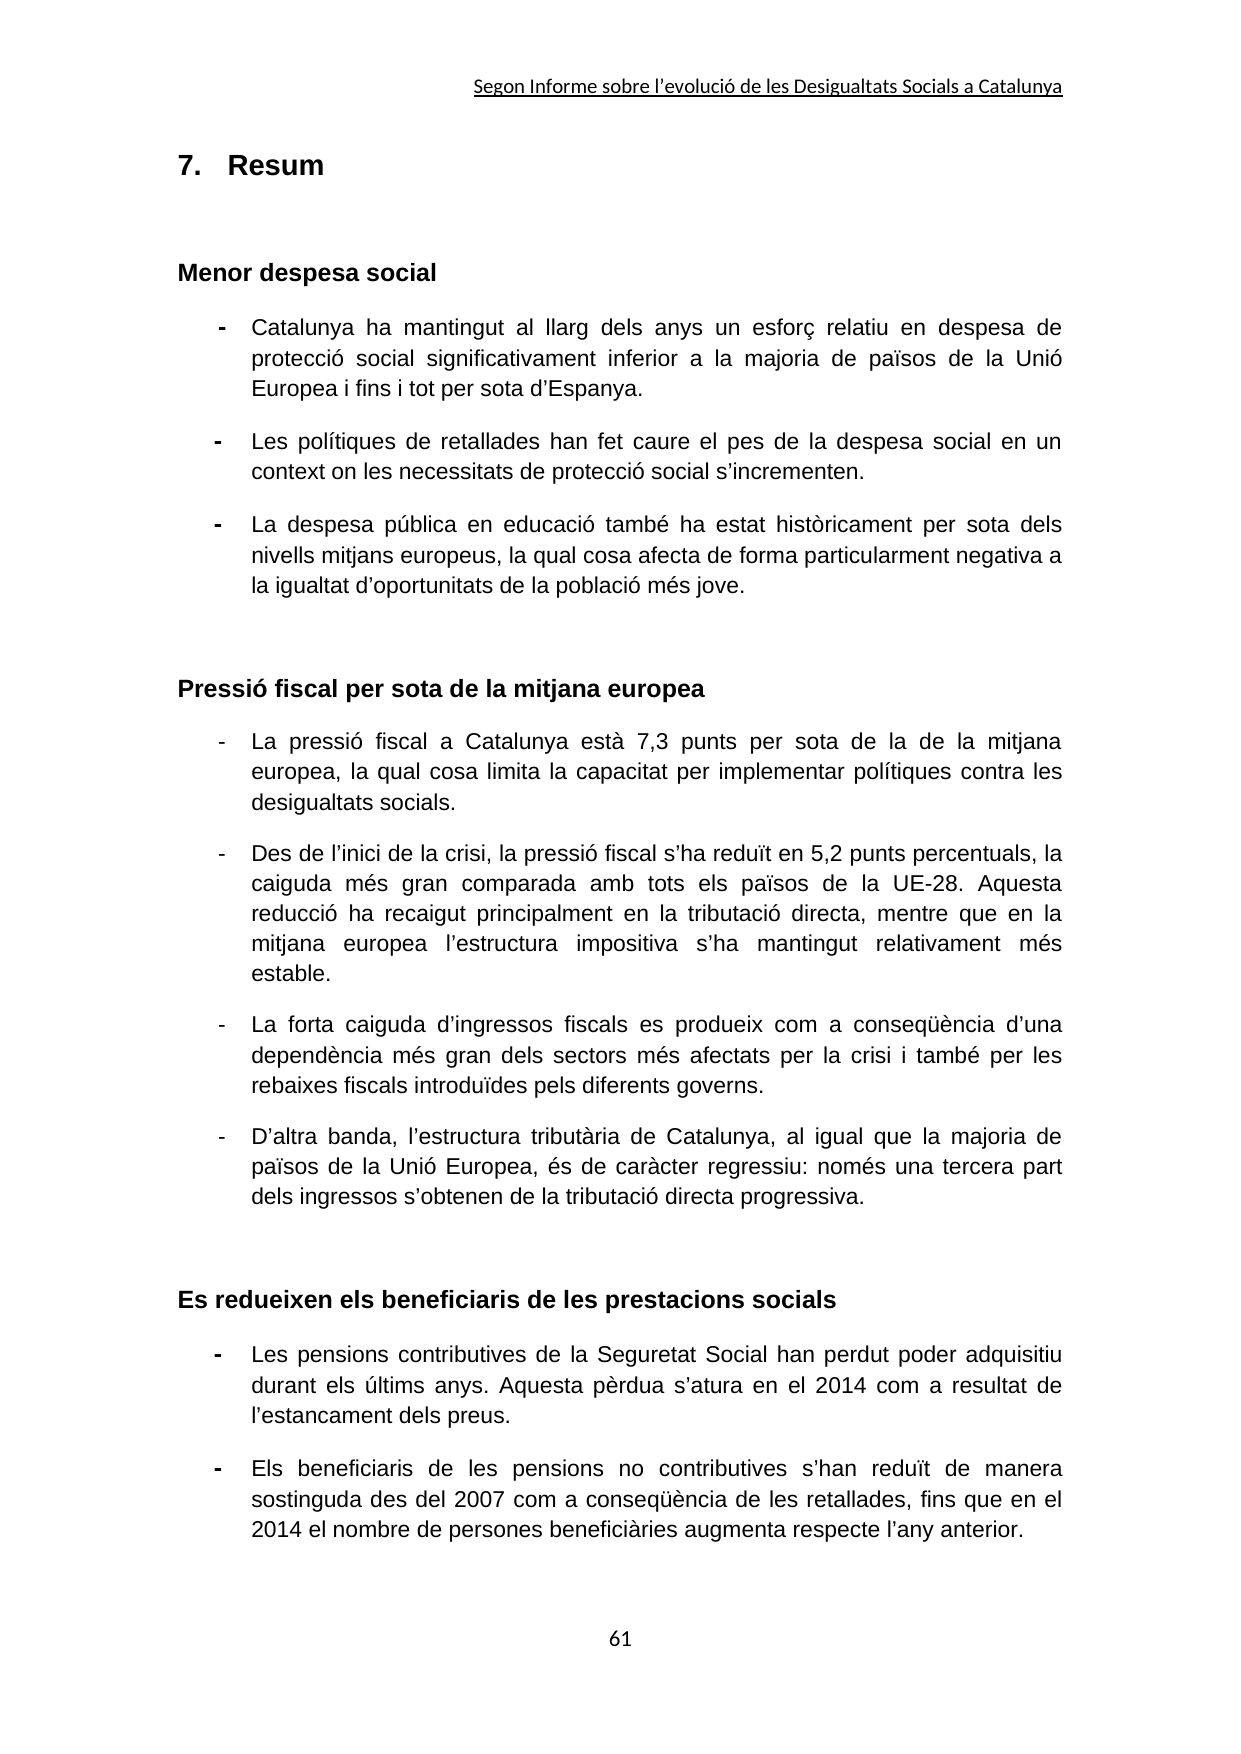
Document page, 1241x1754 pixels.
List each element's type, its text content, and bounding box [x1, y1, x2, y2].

list Catalunya ha mantingut al llarg dels anys un esforç relatiu en despesa de protecció social significativament inferior a la majoria de països de la Unió Europea i fins i tot per sota d’Espanya. [218, 312, 1063, 401]
list Les polítiques de retallades han fet caure el pes de la despesa social en un context on les necessitats de protecció social s’incrementen. [213, 426, 1063, 485]
list D’altra banda, l’estructura tributària de Catalunya, al igual que la majoria de països de la Unió Europea, és de caràcter regressiu: només una tercera part dels ingressos s’obtenen de la tributació directa progressiva. [218, 1123, 1063, 1210]
list Resum [177, 148, 1063, 181]
list Les pensions contributives de la Seguretat Social han perdut poder adquisitiu durant els últims anys. Aquesta pèrdua s’atura en el 2014 com a resultat de l’estancament dels preus. [213, 1339, 1063, 1428]
list Des de l’inici de la crisi, la pressió fiscal s’ha reduït en 5,2 punts percentuals, la caiguda més gran comparada amb tots els països de la UE-28. Aquesta reducció ha recaigut principalment en la tributació directa, mentre que en la mitjana europea l’estructura impositiva s’ha mantingut relativament méstable. [218, 839, 1063, 987]
list La despesa pública en educació també ha estat històricament per sota dels nivells mitjanuropeus, la qual cosa afecta de forma particularment negativa a la igualtat d’oportunitats de la població més jove. [213, 509, 1063, 598]
list Els beneficiaris de les pensions no contributives s’han reduït de manera sostinguda des del 2007 com a conseqüència de les retallades, fins que en el 2014 el nombre de persones beneficiàries augmenta respecte l’any anterior. [213, 1453, 1063, 1542]
text Es redueixen els beneficiaris de les prestacions socials [177, 1285, 1063, 1314]
list La forta caiguda d’ingressos fiscals produeix com a conseqüència d’una dependència més gran dels sectors més afectats per la crisi i també per les rebaixes fiscals introduïdes pels diferents governs. [218, 1011, 1063, 1098]
text Pressió fiscal per sota de la mitjana europea [177, 674, 1063, 703]
list La pressió fiscal a Catalunya està 7,3 punts per sota de la de la mitjana europea, la qual cosa limita la capacitat per implementar polítiques contra les desigualtats socials. [218, 728, 1063, 815]
text Menor despesa social [177, 258, 1063, 287]
